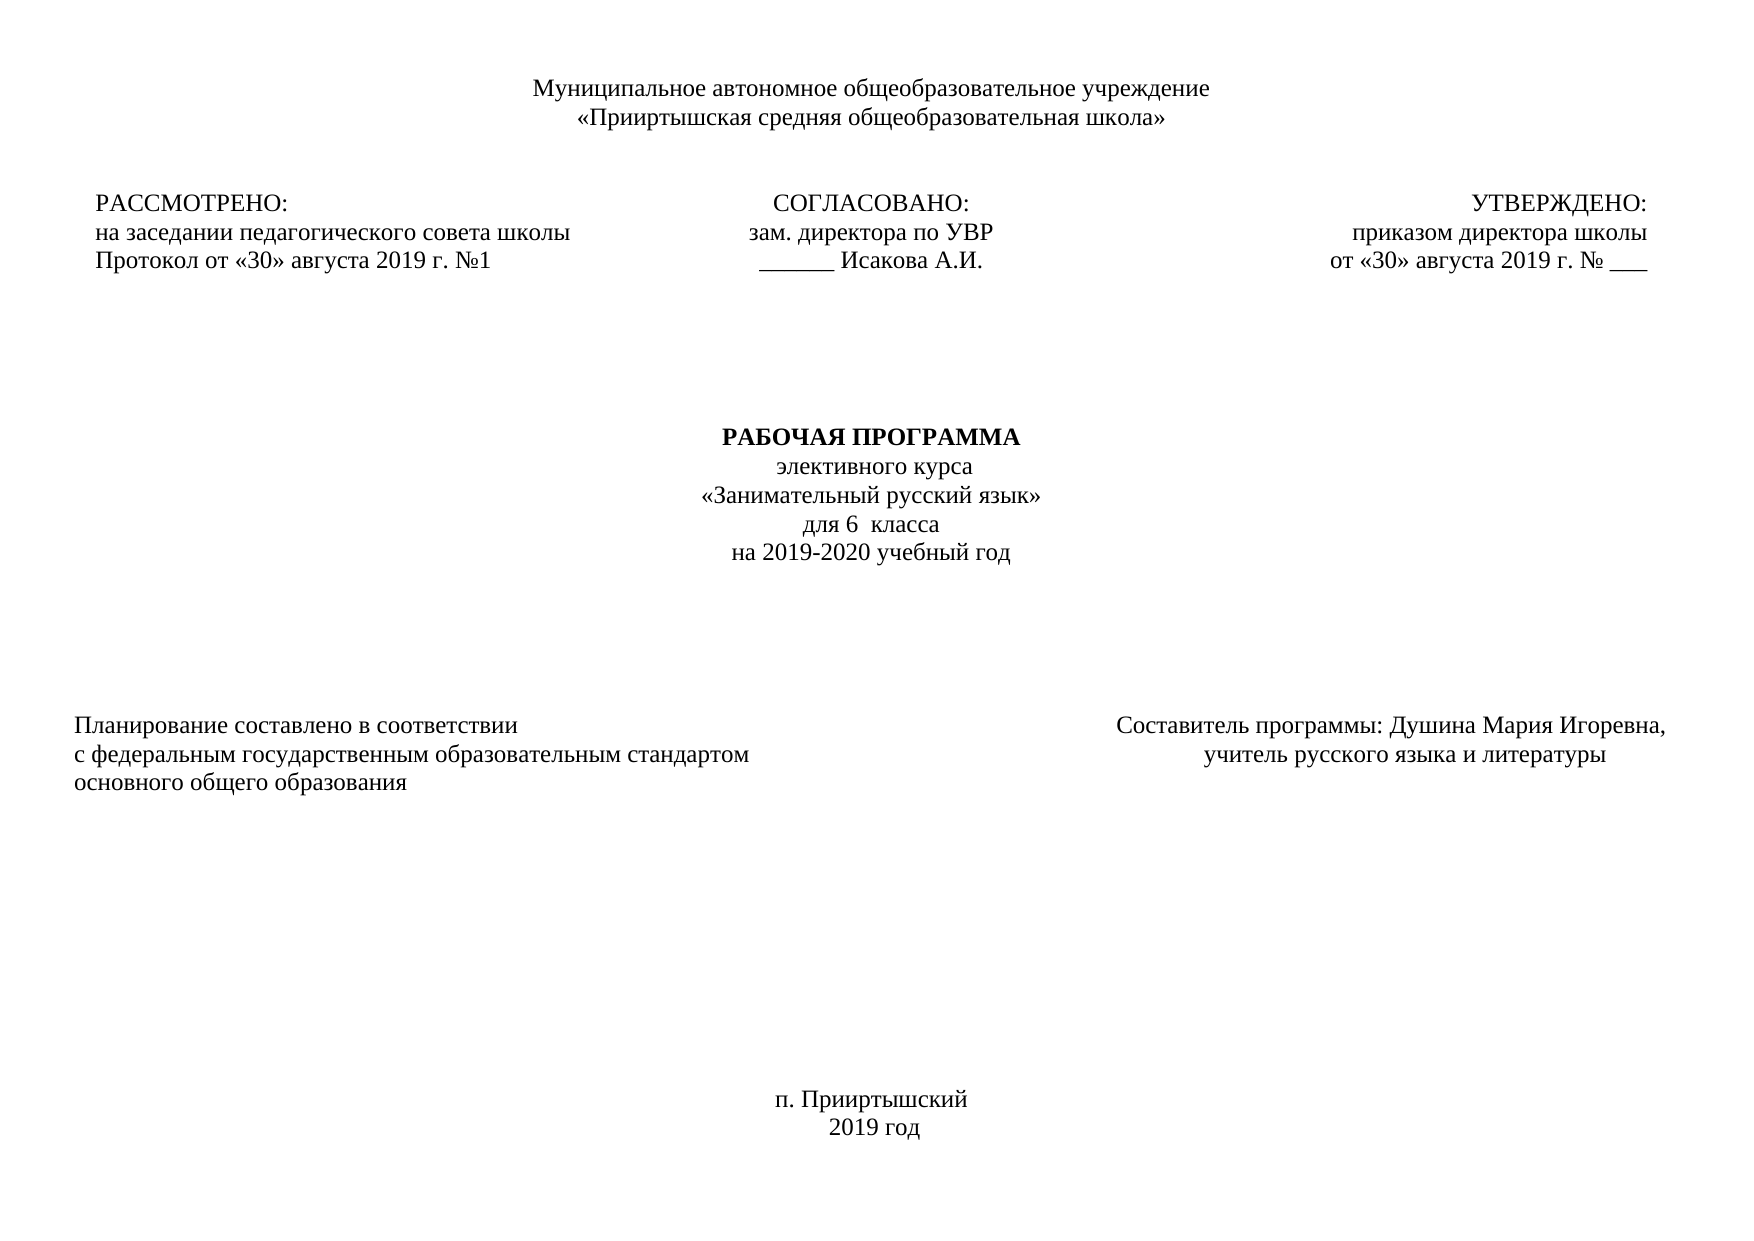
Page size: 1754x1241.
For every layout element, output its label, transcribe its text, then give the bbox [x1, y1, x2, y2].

text для 6 класса [74, 509, 1668, 537]
table_header РАССМОТРЕНО: на заседании педагогического совета школы Протокол от «30» августа 2019 г. №1 [84, 188, 609, 307]
text «Занимательный русский язык» [74, 480, 1668, 509]
text Муниципальное автономное общеобразовательное учреждение [74, 73, 1668, 102]
text РАБОЧАЯ ПРОГРАММА [74, 422, 1668, 451]
text элективного курса [74, 451, 1668, 480]
text 2019 год [74, 1112, 1668, 1141]
text п. Прииртышский [74, 1084, 1668, 1112]
text с федеральным государственным образовательным стандартом учитель русского языка и литературы [74, 739, 1668, 767]
text «Прииртышская средняя общеобразовательная школа» [74, 102, 1668, 131]
text на 2019-2020 учебный год [74, 537, 1668, 566]
table_header СОГЛАСОВАНО: зам. директора по УВР ______ Исакова А.И. [609, 188, 1133, 307]
table_header УТВЕРЖДЕНО: приказом директора школы от «30» августа 2019 г. № ___ [1134, 188, 1658, 307]
text основного общего образования [74, 767, 1668, 796]
text Планирование составлено в соответствии Составитель программы: Душина Мария Игоревна, [74, 710, 1668, 739]
